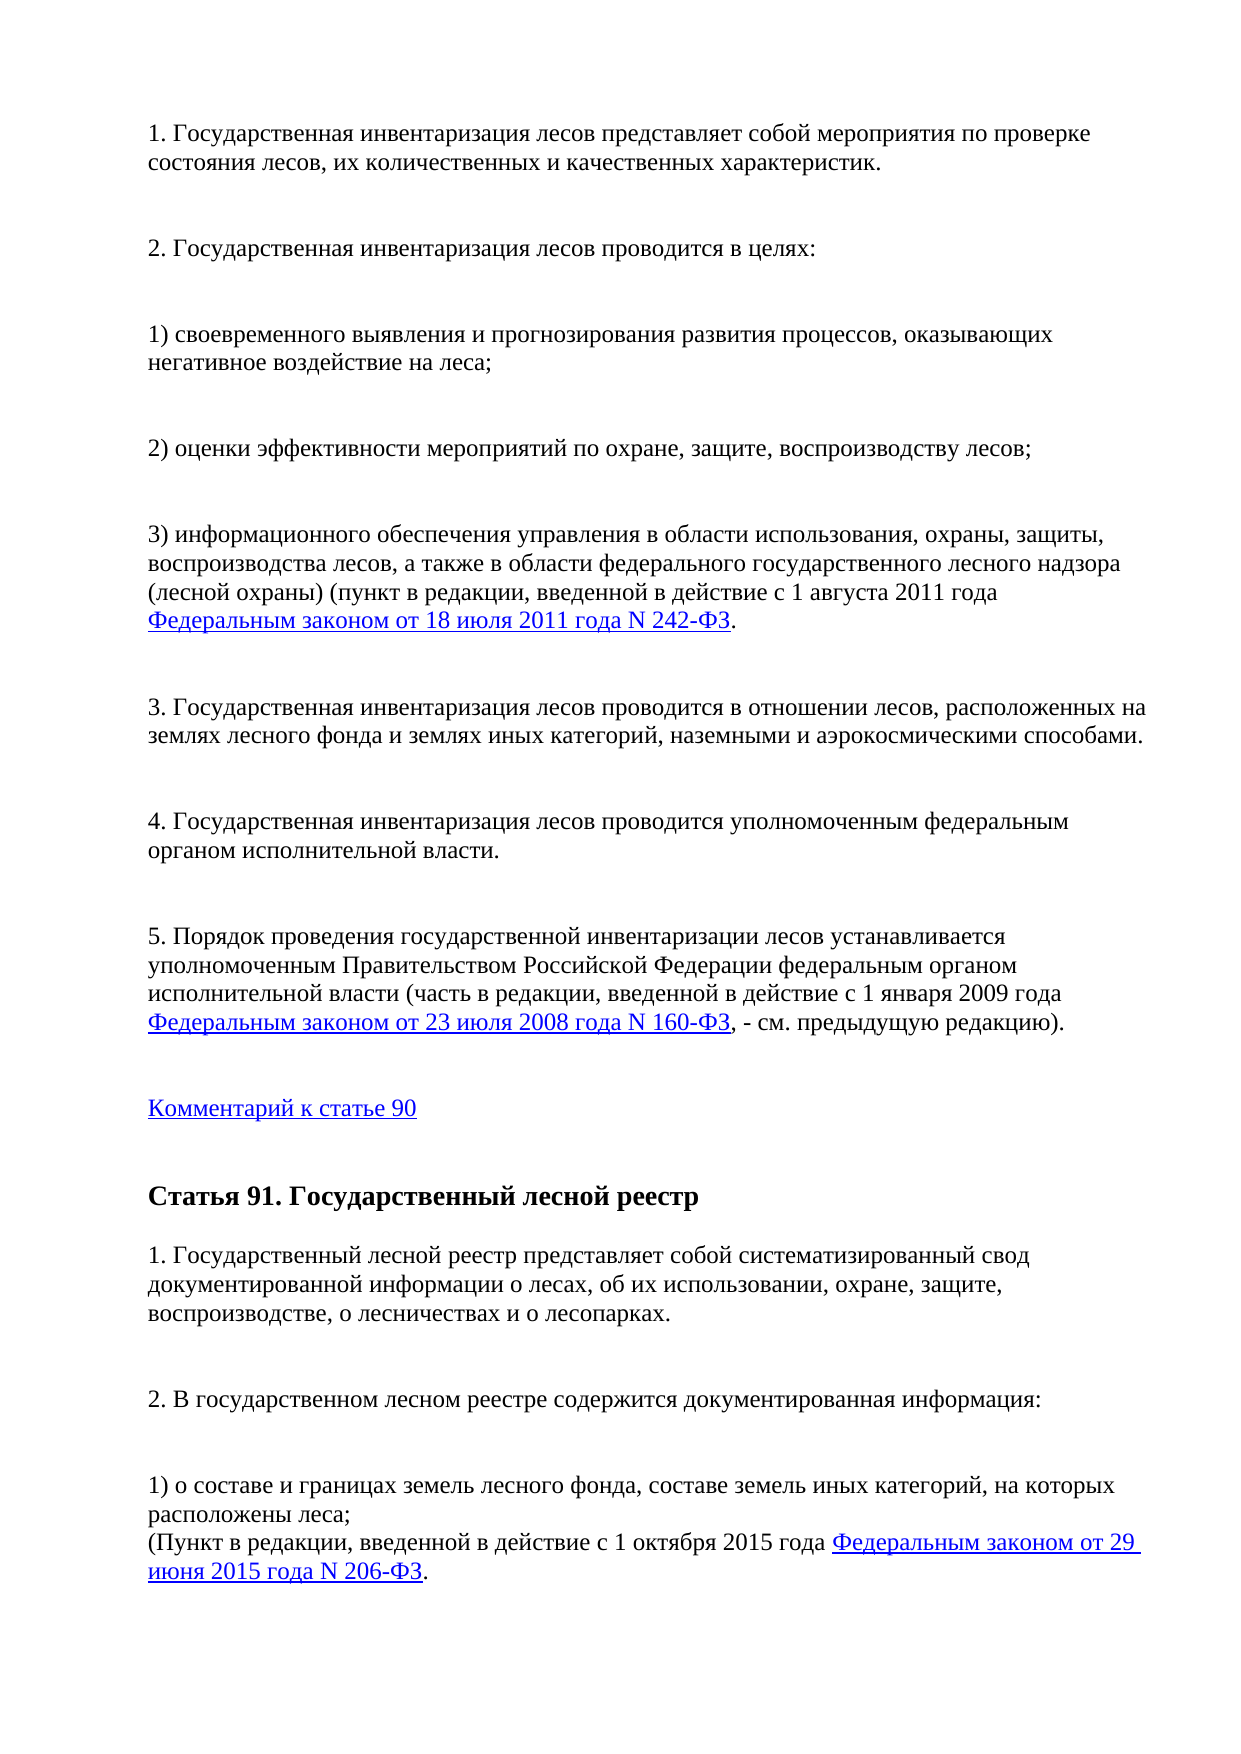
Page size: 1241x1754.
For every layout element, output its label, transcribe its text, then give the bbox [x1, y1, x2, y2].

text 1. Государственная инвентаризация лесов представляет собой мероприятия по проверке состояния лесов, их количественных и качественных характеристик. [148, 118, 1152, 204]
text 2. Государственная инвентаризация лесов проводится в целях: [148, 233, 1152, 289]
text Комментарий к статье 90 [148, 1093, 1152, 1150]
text 2. В государственном лесном реестре содержится документированная информация: [148, 1384, 1152, 1441]
text Статья 91. Государственный лесной реестр [148, 1179, 1152, 1211]
text 3) информационного обеспечения управления в области использования, охраны, защиты, воспроизводства лесов, а также в области федерального государственного лесного надзора (лесной охраны) (пункт в редакции, введенной в действие с 1 августа 2011 года Федеральным законом от 18 июля 2011 года N 242-ФЗ. [148, 519, 1152, 662]
text 4. Государственная инвентаризация лесов проводится уполномоченным федеральным органом исполнительной власти. [148, 806, 1152, 892]
text 5. Порядок проведения государственной инвентаризации лесов устанавливается уполномоченным Правительством Российской Федерации федеральным органом исполнительной власти (часть в редакции, введенной в действие с 1 января 2009 года Федеральным законом от 23 июля 2008 года N 160-ФЗ, - см. предыдущую редакцию). [148, 921, 1152, 1064]
text 1. Государственный лесной реестр представляет собой систематизированный свод документированной информации о лесах, об их использовании, охране, защите, воспроизводстве, о лесничествах и о лесопарках. [148, 1241, 1152, 1355]
text 1) о составе и границах земель лесного фонда, составе земель иных категорий, на которых расположены леса; (Пункт в редакции, введенной в действие с 1 октября 2015 года Федеральным законом от 29 июня 2015 года N 206-ФЗ. [148, 1470, 1152, 1613]
text 2) оценки эффективности мероприятий по охране, защите, воспроизводству лесов; [148, 433, 1152, 490]
text 3. Государственная инвентаризация лесов проводится в отношении лесов, расположенных на землях лесного фонда и землях иных категорий, наземными и аэрокосмическими способами. [148, 692, 1152, 777]
text 1) своевременного выявления и прогнозирования развития процессов, оказывающих негативное воздействие на леса; [148, 319, 1152, 404]
